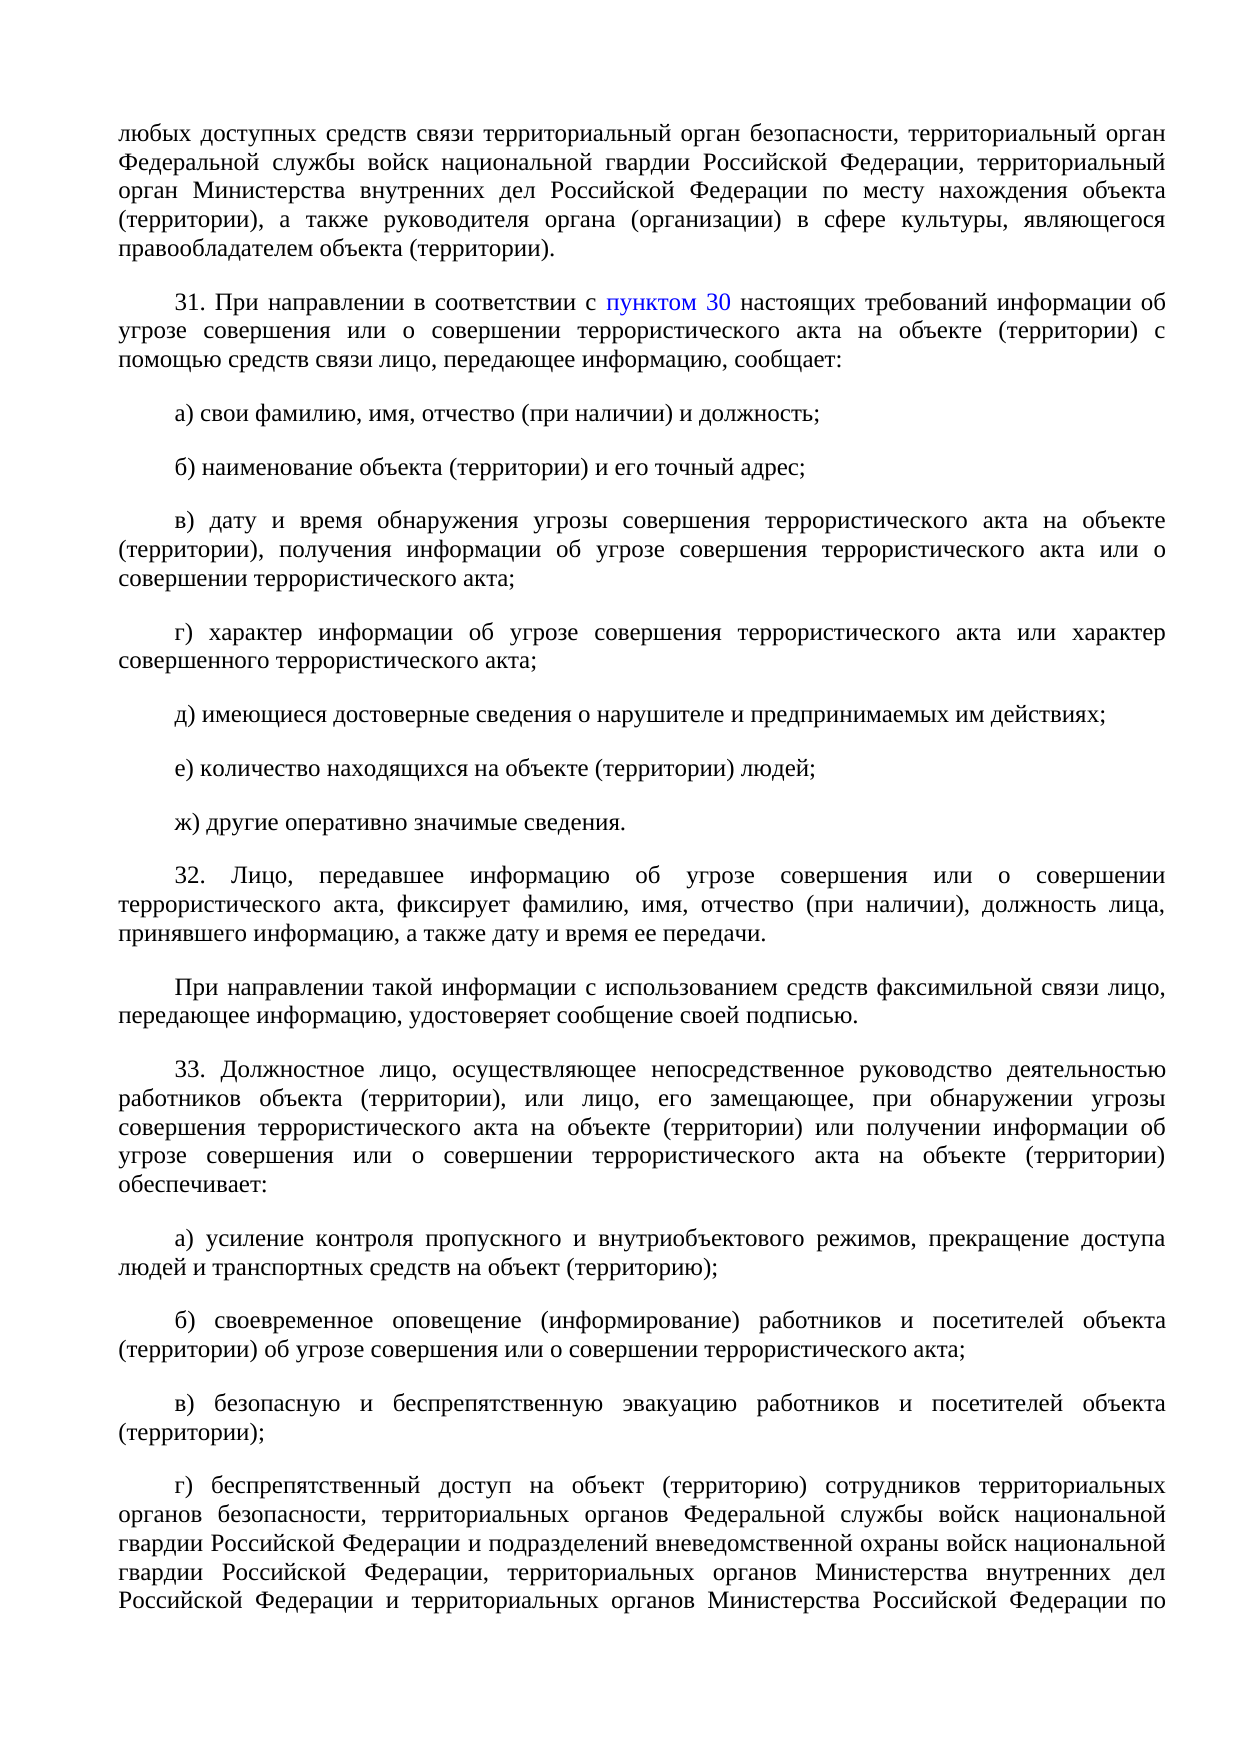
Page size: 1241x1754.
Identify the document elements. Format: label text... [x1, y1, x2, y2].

text г) характер информации об угрозе совершения террористического акта или характер совершенного террористического акта; [118, 617, 1167, 674]
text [118, 1471, 1167, 1614]
text е) количество находящихся на объекте (территории) людей; [118, 753, 1167, 782]
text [118, 118, 1167, 262]
text а) усиление контроля пропускного и внутриобъектового режимов, прекращение доступа людей и транспортных средств на объект (территорию); [118, 1223, 1167, 1281]
text б) наименование объекта (территории) и его точный адрес; [118, 452, 1167, 481]
text а) свои фамилию, имя, отчество (при наличии) и должность; [118, 398, 1167, 427]
text в) безопасную и беспрепятственную эвакуацию работников и посетителей объекта (территории); [118, 1388, 1167, 1446]
text ж) другие оперативно значимые сведения. [118, 807, 1167, 836]
text 33. Должностное лицо, осуществляющее непосредственное руководство деятельностью работников объекта (территории), или лицо, его замещающее, при обнаружении угрозы совершения террористического акта на объекте (территории) или получении информации об угрозе совершения или о совершении террористического акта на объекте (территории) обеспечивает: [118, 1054, 1167, 1198]
text 32. Лицо, передавшее информацию об угрозе совершения или о совершении террористического акта, фиксирует фамилию, имя, отчество (при наличии), должность лица, принявшего информацию, а также дату и время ее передачи. [118, 861, 1167, 947]
text в) дату и время обнаружения угрозы совершения террористического акта на объекте (территории), получения информации об угрозе совершения террористического акта или о совершении террористического акта; [118, 506, 1167, 592]
text д) имеющиеся достоверные сведения о нарушителе и предпринимаемых им действиях; [118, 699, 1167, 728]
text При направлении такой информации с использованием средств факсимильной связи лицо, передающее информацию, удостоверяет сообщение своей подписью. [118, 972, 1167, 1029]
text 31. При направлении в соответствии с пунктом 30 настоящих требований информации об угрозе совершения или о совершении террористического акта на объекте (территории) с помощью средств связи лицо, передающее информацию, сообщает: [118, 287, 1167, 373]
text б) своевременное оповещение (информирование) работников и посетителей объекта (территории) об угрозе совершения или о совершении террористического акта; [118, 1306, 1167, 1363]
